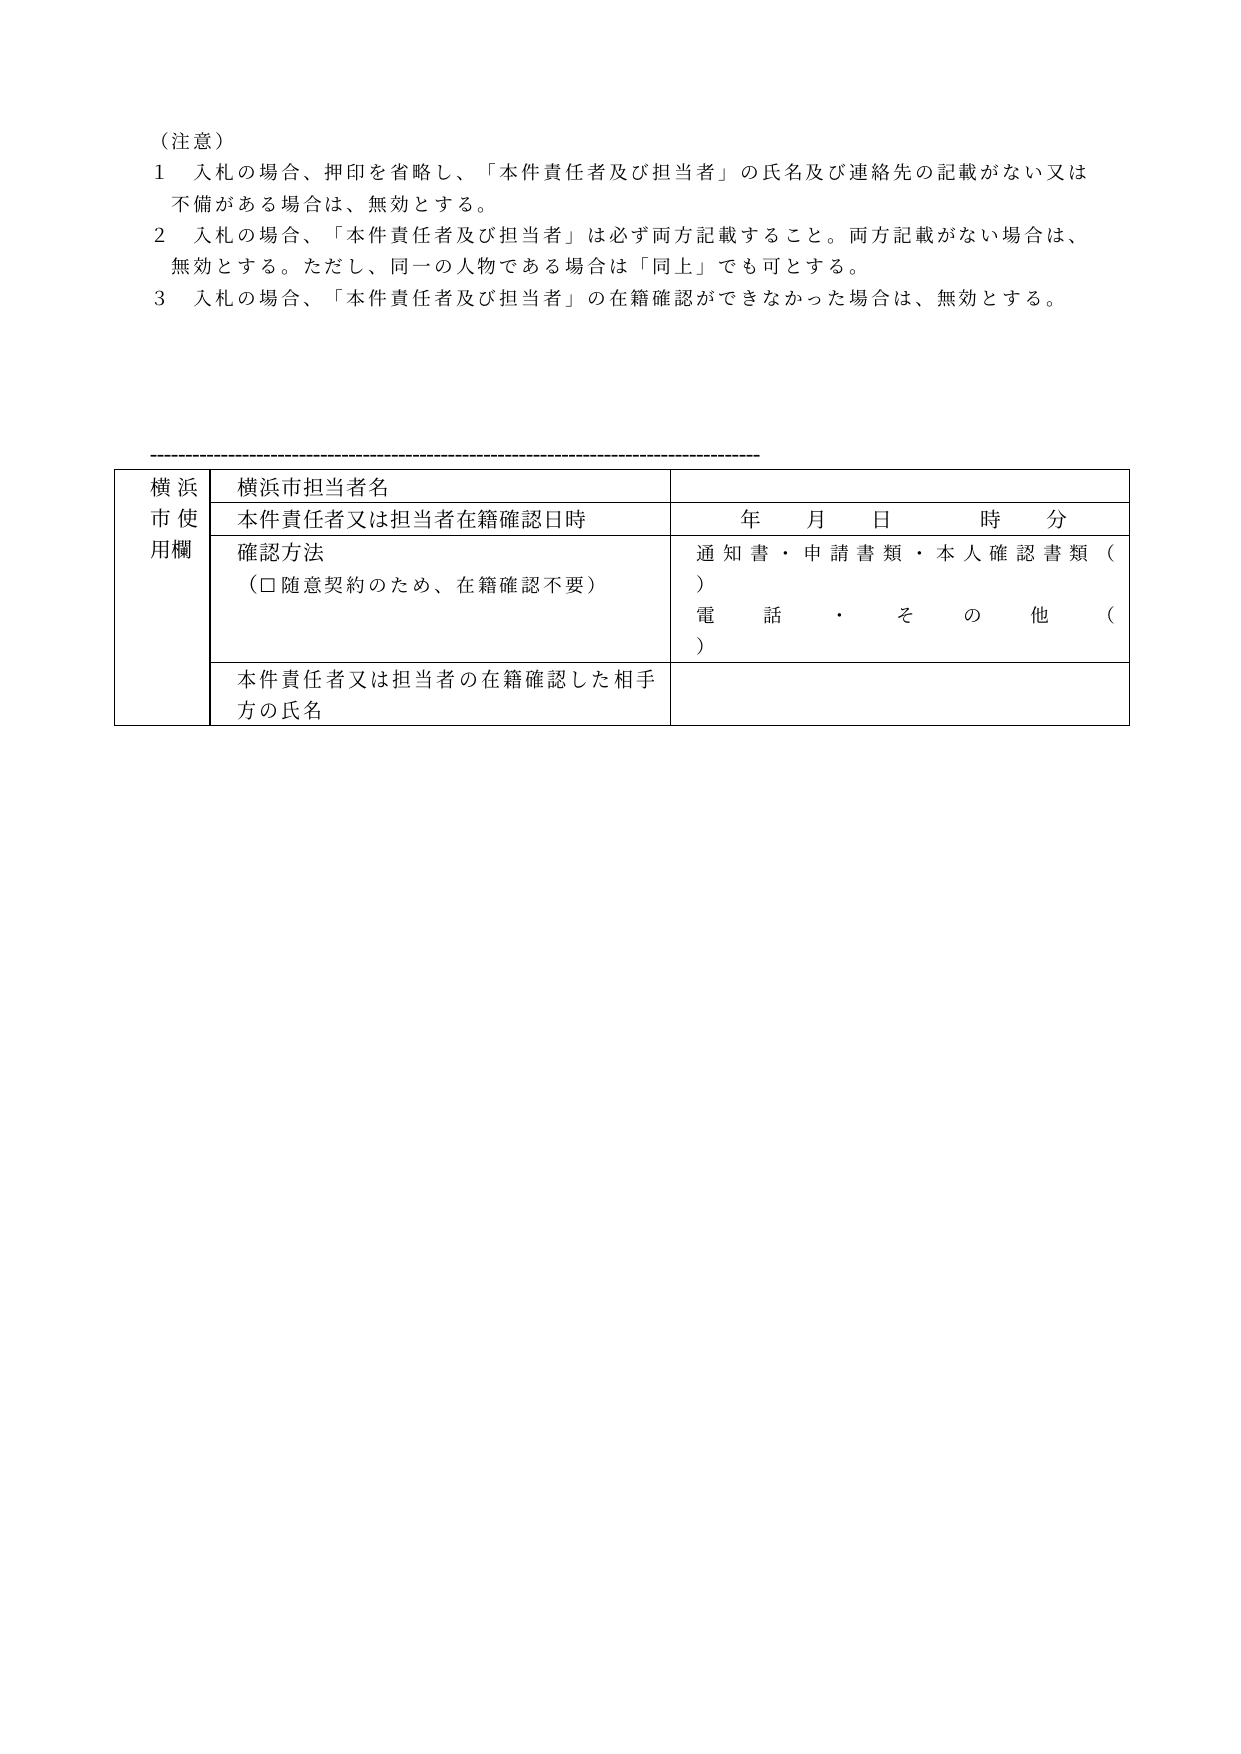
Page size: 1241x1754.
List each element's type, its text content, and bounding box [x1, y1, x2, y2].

table_cell 本件責任者又は担当者在籍確認日時 [211, 503, 670, 535]
table_cell [671, 663, 1129, 725]
text ３ 入札の場合、「本件責任者及び担当者」の在籍確認ができなかった場合は、無効とする。 [150, 281, 1090, 313]
text -------------------------------------------------------------------------------------- [150, 438, 1090, 469]
text １ 入札の場合、押印を省略し、「本件責任者及び担当者」の氏名及び連絡先の記載がない又は不備がある場合は、無効とする。 [150, 156, 1090, 218]
text （注意） [150, 124, 1090, 156]
table_cell 年 月 日 時 分 [671, 503, 1129, 535]
table_header 横浜市担当者名 [211, 470, 670, 502]
table_cell 通知書・申請書類・本人確認書類（ ） 電話・その他（ ） [671, 536, 1129, 662]
text ２ 入札の場合、「本件責任者及び担当者」は必ず両方記載すること。両方記載がない場合は、無効とする。ただし、同一の人物である場合は「同上」でも可とする。 [150, 218, 1090, 281]
table_header [671, 470, 1129, 502]
table_cell 本件責任者又は担当者の在籍確認した相手方の氏名 [211, 663, 670, 725]
table_header 横浜市使用欄 [115, 470, 209, 725]
table_cell 確認方法 （随意契約のため、在籍確認不要） [211, 536, 670, 662]
